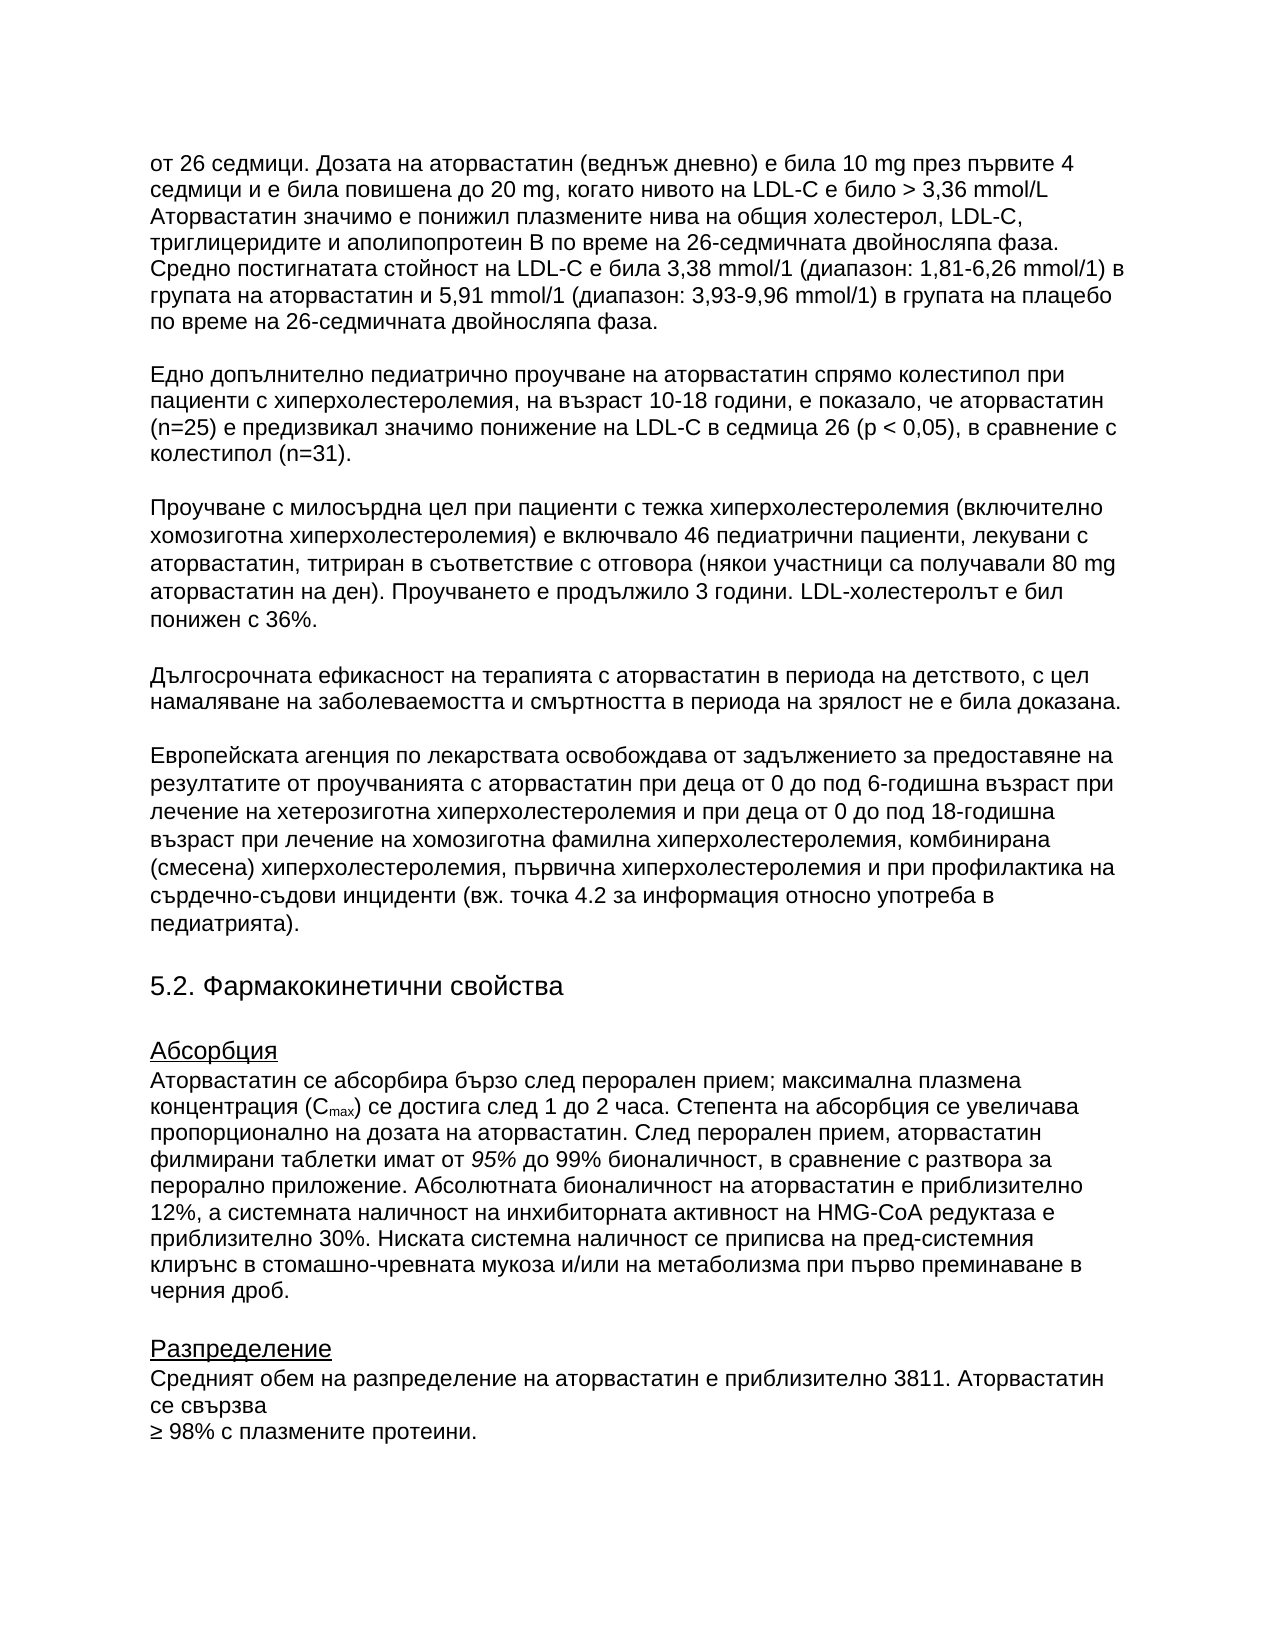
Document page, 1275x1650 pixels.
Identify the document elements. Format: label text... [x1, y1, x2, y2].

subtitle Абсорбция [150, 1036, 1125, 1064]
subtitle 5.2. Фармакокинетични свойства [150, 970, 1125, 1001]
text Проучване с милосърдна цел при пациенти с тежка хиперхолестеролемия (включително хомозиготна хиперхолестеролемия) е включвало 46 педиатрични пациенти, лекувани с аторвастатин, титриран в съответствие с отговора (някои участници са получавали 80 mg аторвастатин на ден). Проучването е продължило 3 години. LDL-холестеролът е бил понижен с 36%. [150, 494, 1125, 632]
text Средният обем на разпределение на аторвастатин е приблизително 3811. Аторвастатин се свързва [150, 1365, 1125, 1418]
text Едно допълнително педиатрично проучване на аторвастатин спрямо колестипол при пациенти с хиперхолестеролемия, на възраст 10-18 години, е показало, че аторвастатин (n=25) е предизвикал значимо понижение на LDL-C в седмица 26 (р < 0,05), в сравнение с колестипол (n=31). [150, 361, 1125, 466]
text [150, 150, 1125, 334]
text Европейската агенция по лекарствата освобождава от задължението за предоставяне на резултатите от проучванията с аторвастатин при деца от 0 до под 6-годишна възраст при лечение на хетерозиготна хиперхолестеролемия и при деца от 0 до под 18-годишна възраст при лечение на хомозиготна фамилна хиперхолестеролемия, комбинирана (смесена) хиперхолестеролемия, първична хиперхолестеролемия и при профилактика на сърдечно-съдови инциденти (вж. точка 4.2 за информация относно употреба в педиатрията). [150, 742, 1125, 936]
text ≥ 98% с плазмените протеини. [150, 1418, 1125, 1444]
text Аторвастатин се абсорбира бързо след перорален прием; максимална плазмена концентрация (Сmax) се достига след 1 до 2 часа. Степента на абсорбция се увеличава пропорционално на дозата на аторвастатин. След перорален прием, аторвастатин филмирани таблетки имат от 95% до 99% бионаличност, в сравнение с разтвора за перорално приложение. Абсолютната бионаличност на аторвастатин е приблизително 12%, а системната наличност на инхибиторната активност на HMG-CoA редуктаза е приблизително 30%. Ниската системна наличност се приписва на пред-системния клирънс в стомашно-чревната мукоза и/или на метаболизма при първо преминаване в черния дроб. [150, 1067, 1125, 1304]
subtitle Разпределение [150, 1334, 1125, 1363]
text Дългосрочната ефикасност на терапията с аторвастатин в периода на детството, с цел намаляване на заболеваемостта и смъртността в периода на зрялост не е била доказана. [150, 662, 1125, 714]
